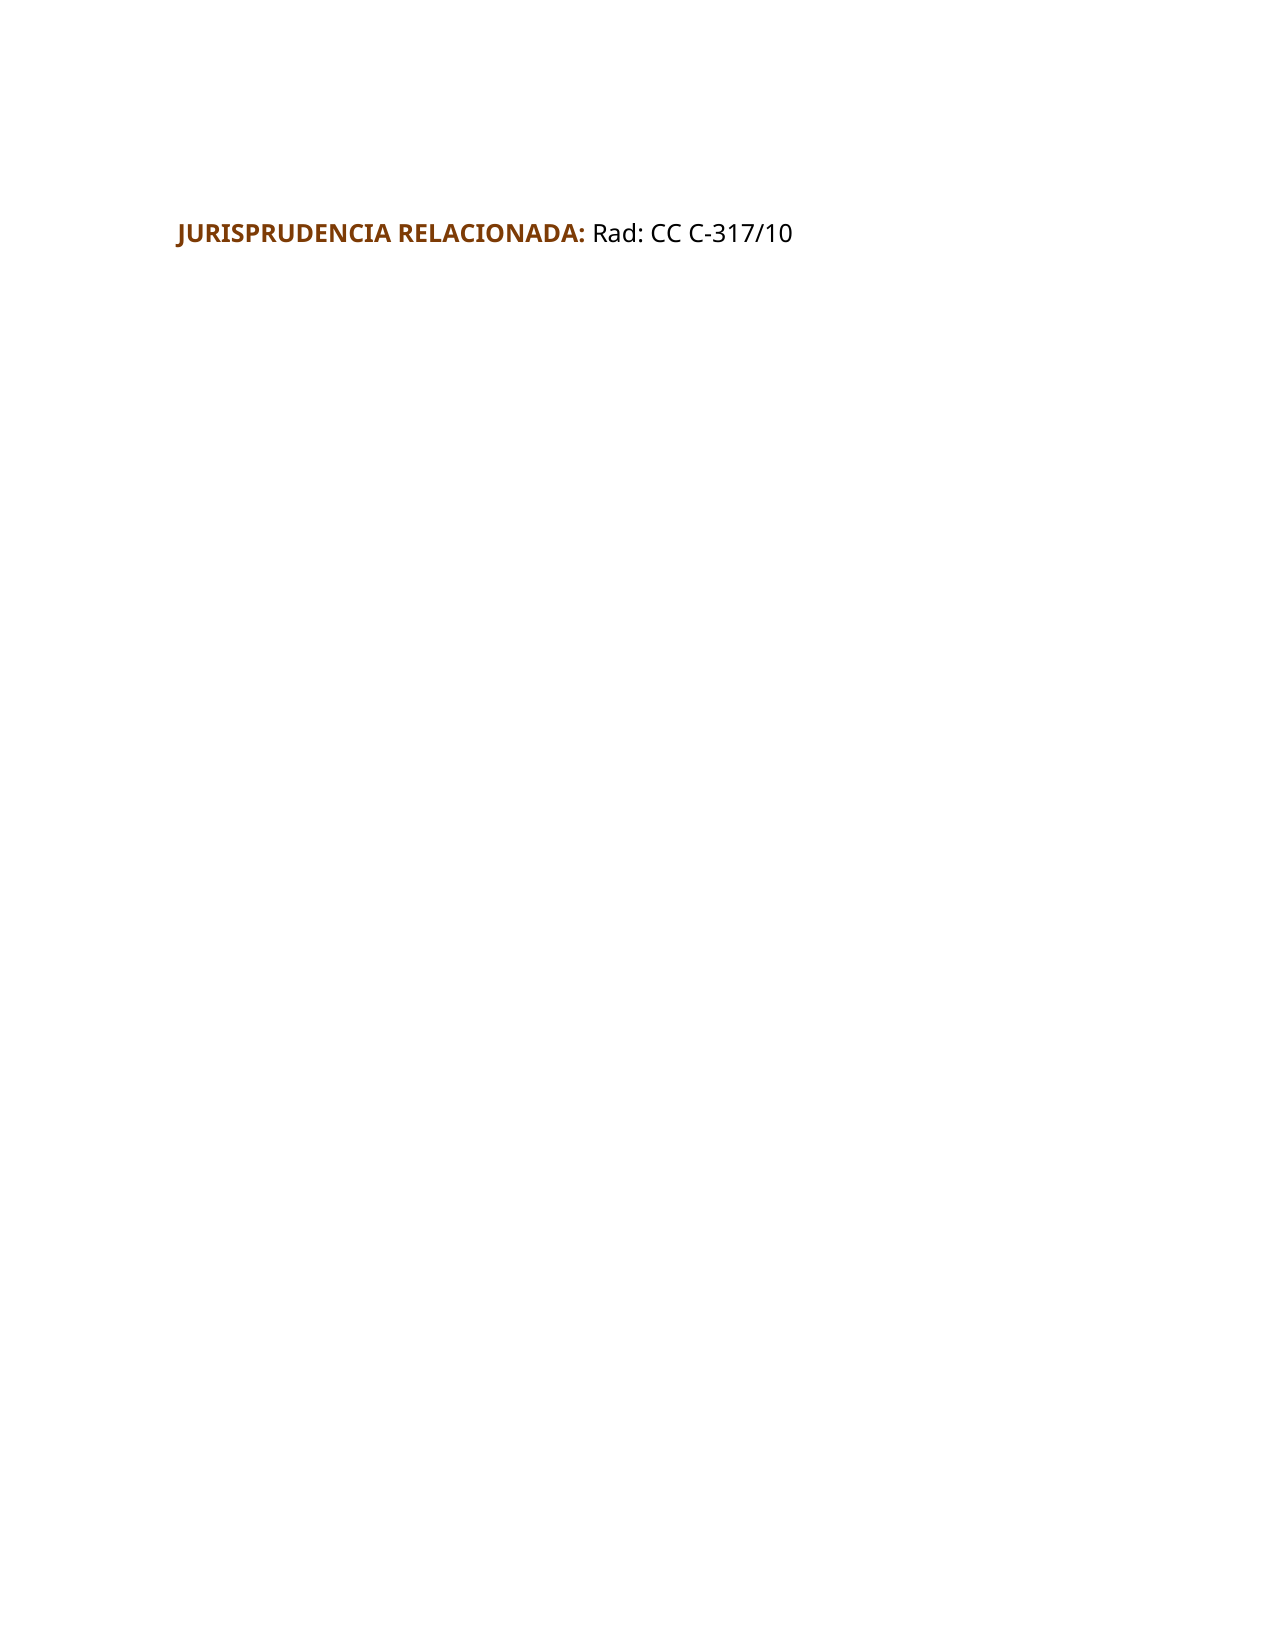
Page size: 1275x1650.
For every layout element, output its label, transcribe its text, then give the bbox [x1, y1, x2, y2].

text JURISPRUDENCIA RELACIONADA: Rad: CC C-317/10 [177, 216, 1098, 250]
